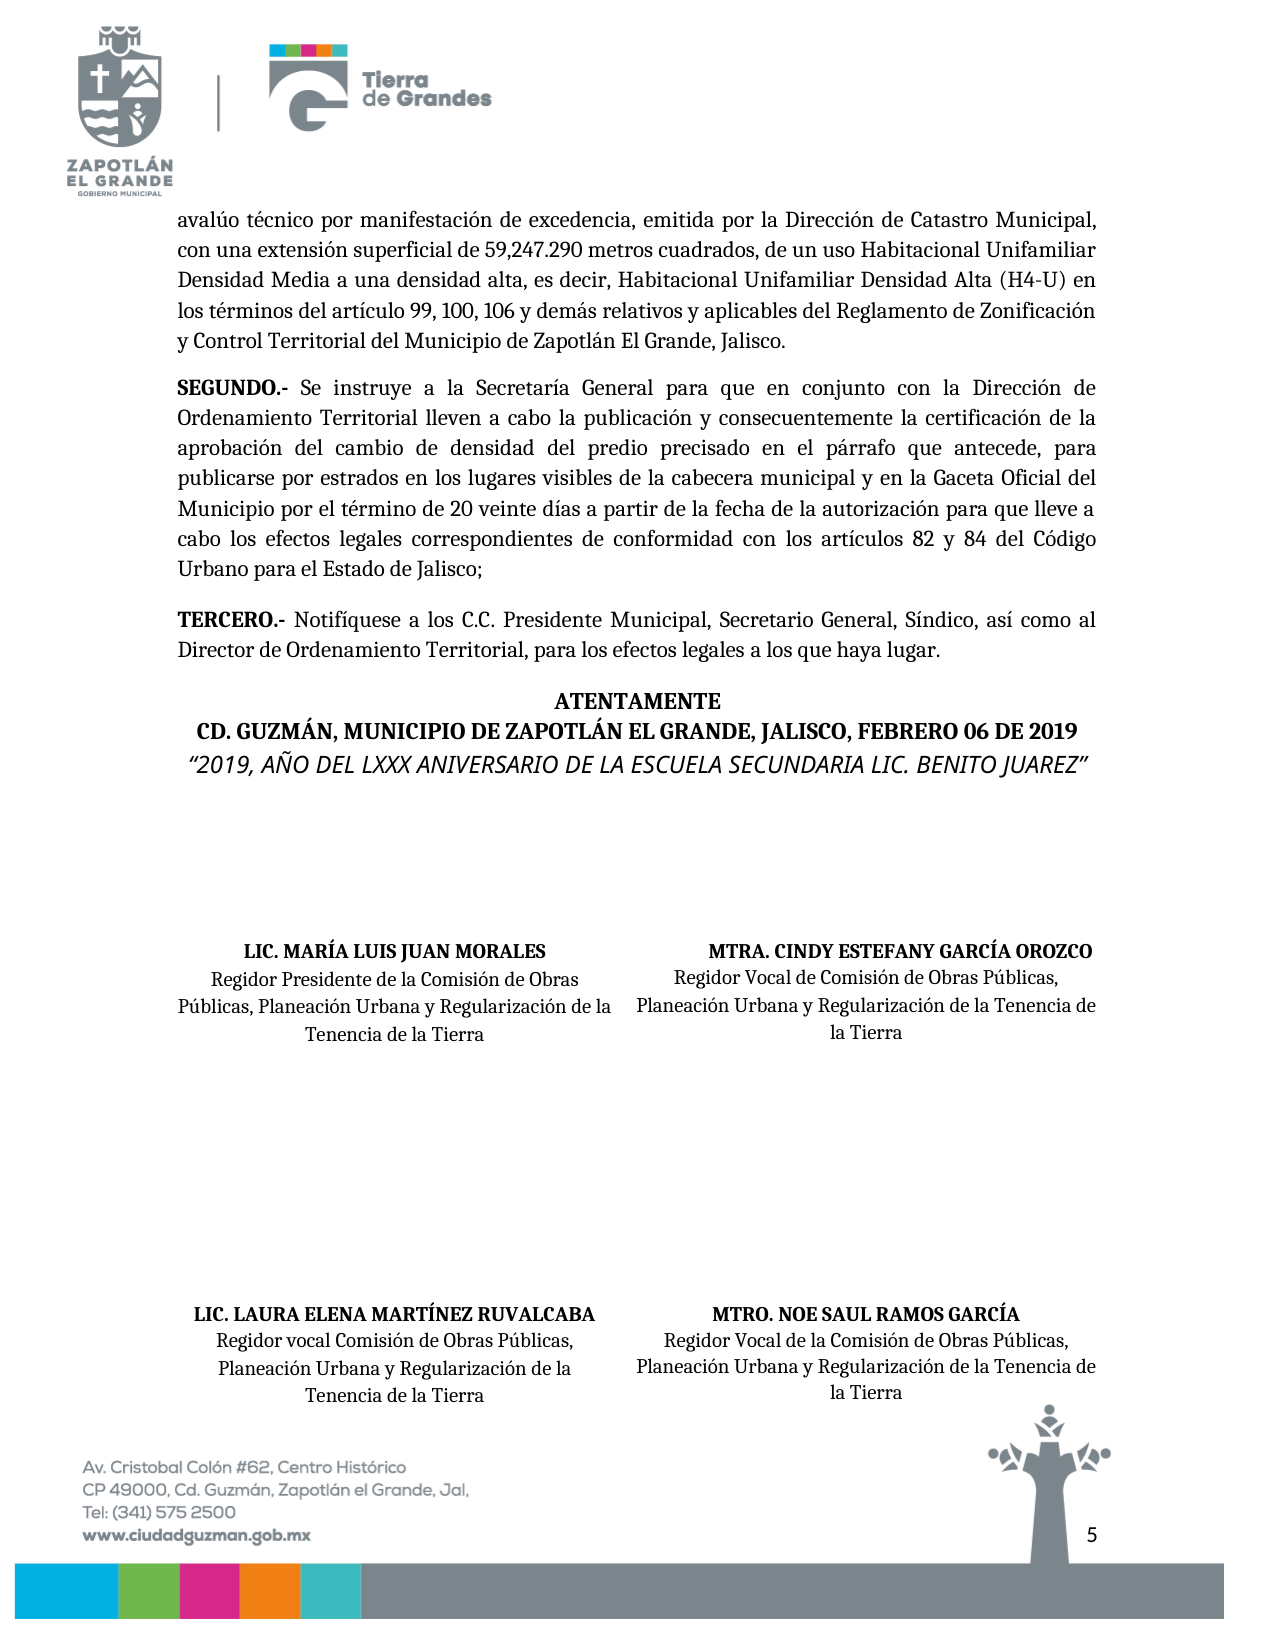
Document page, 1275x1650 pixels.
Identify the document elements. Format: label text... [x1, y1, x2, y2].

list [177, 207, 1098, 354]
text “2019, AÑO DEL LXXX ANIVERSARIO DE LA ESCUELA SECUNDARIA LIC. BENITO JUAREZ” [177, 748, 1098, 780]
text ATENTAMENTE [177, 688, 1098, 716]
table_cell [623, 1200, 1109, 1414]
table_header LIC. MARÍA LUIS JUAN MORALES Regidor Presidente de la Comisión de Obras Públicas, Planeación Urbana y Regularización de la Tenencia de la Tierra [166, 940, 623, 1200]
text TERCERO.- Notifíquese a los C.C. Presidente Municipal, Secretario General, Síndico, así como al Director de Ordenamiento Territorial, para los efectos legales a los que haya lugar. [177, 607, 1098, 663]
text CD. GUZMÁN, MUNICIPIO DE ZAPOTLÁN EL GRANDE, JALISCO, FEBRERO 06 DE 2019 [177, 718, 1098, 745]
text SEGUNDO.- Se instruye a la Secretaría General para que en conjunto con la Dirección de Ordenamiento Territorial lleven a cabo la publicación y consecuentemente la certificación de la aprobación del cambio de densidad del predio precisado en el párrafo que antecede, para publicarse por estrados en los lugares visibles de la cabecera municipal y en la Gaceta Oficial del Municipio por el término de 20 veinte días a partir de la fecha de la autorización para que lleve a cabo los efectos legales correspondientes de conformidad con los artículos 82 y 84 del Código Urbano para el Estado de Jalisco; [177, 374, 1098, 582]
table_header MTRA. CINDY ESTEFANY GARCÍA OROZCO Regidor Vocal de Comisión de Obras Públicas, Planeación Urbana y Regularización de la Tenencia de la Tierra [623, 940, 1109, 1200]
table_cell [166, 1200, 623, 1414]
picture [0, 16, 1242, 214]
picture [0, 1384, 1261, 1650]
